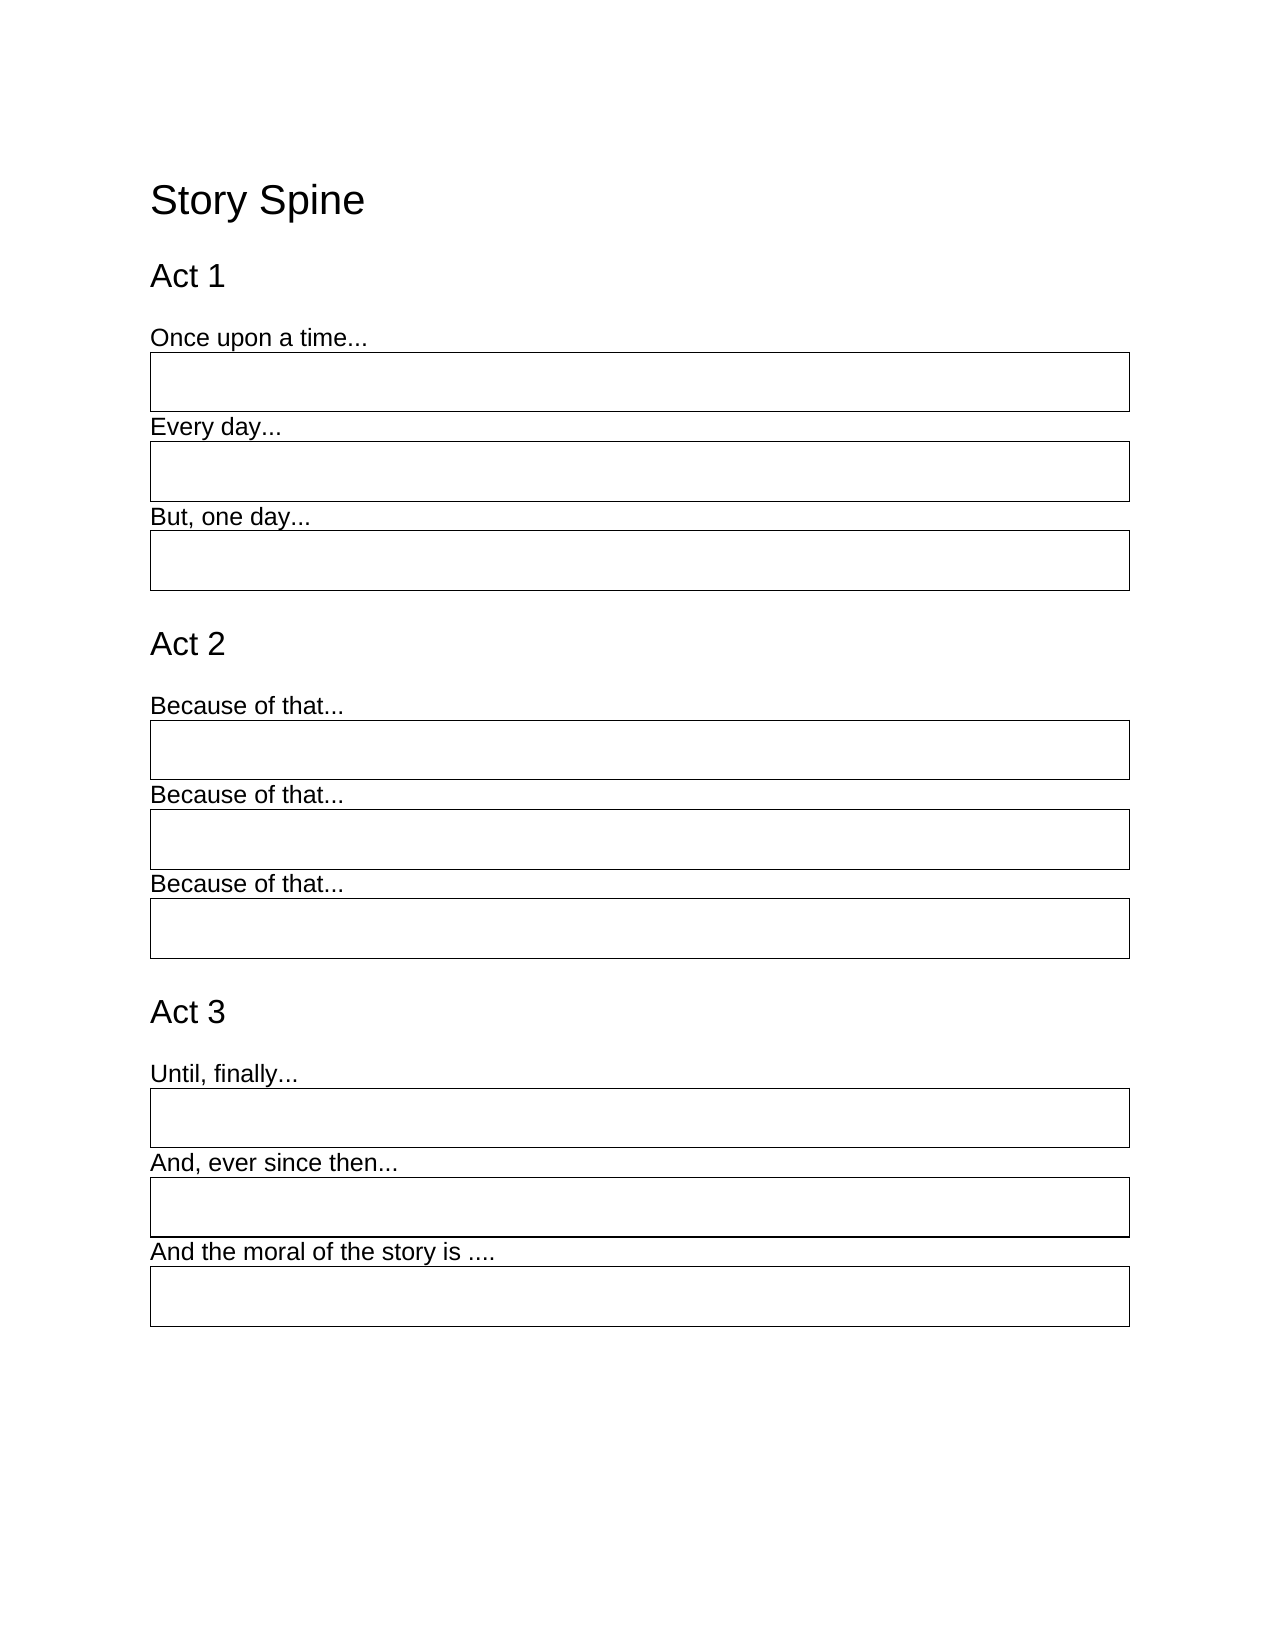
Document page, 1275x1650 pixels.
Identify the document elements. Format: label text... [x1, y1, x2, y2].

text Until, finally... [150, 1059, 1125, 1088]
subtitle Act 2 [150, 624, 1125, 662]
table_header [151, 531, 1129, 590]
table_header [151, 721, 1129, 779]
table_header [151, 353, 1129, 411]
table_header [151, 1178, 1129, 1236]
text Every day... [150, 412, 1125, 441]
table_header [151, 1089, 1129, 1147]
subtitle Story Spine [150, 175, 1125, 223]
text And, ever since then... [150, 1148, 1125, 1177]
text But, one day... [150, 502, 1125, 530]
text Because of that... [150, 691, 1125, 720]
text Because of that... [150, 780, 1125, 809]
subtitle Act 1 [150, 256, 1125, 294]
text And the moral of the story is .... [150, 1238, 1125, 1266]
subtitle Act 3 [150, 992, 1125, 1030]
table_header [151, 810, 1129, 868]
table_header [151, 442, 1129, 501]
table_header [151, 899, 1129, 958]
table_header [151, 1267, 1129, 1326]
text Because of that... [150, 870, 1125, 898]
text Once upon a time... [150, 323, 1125, 352]
